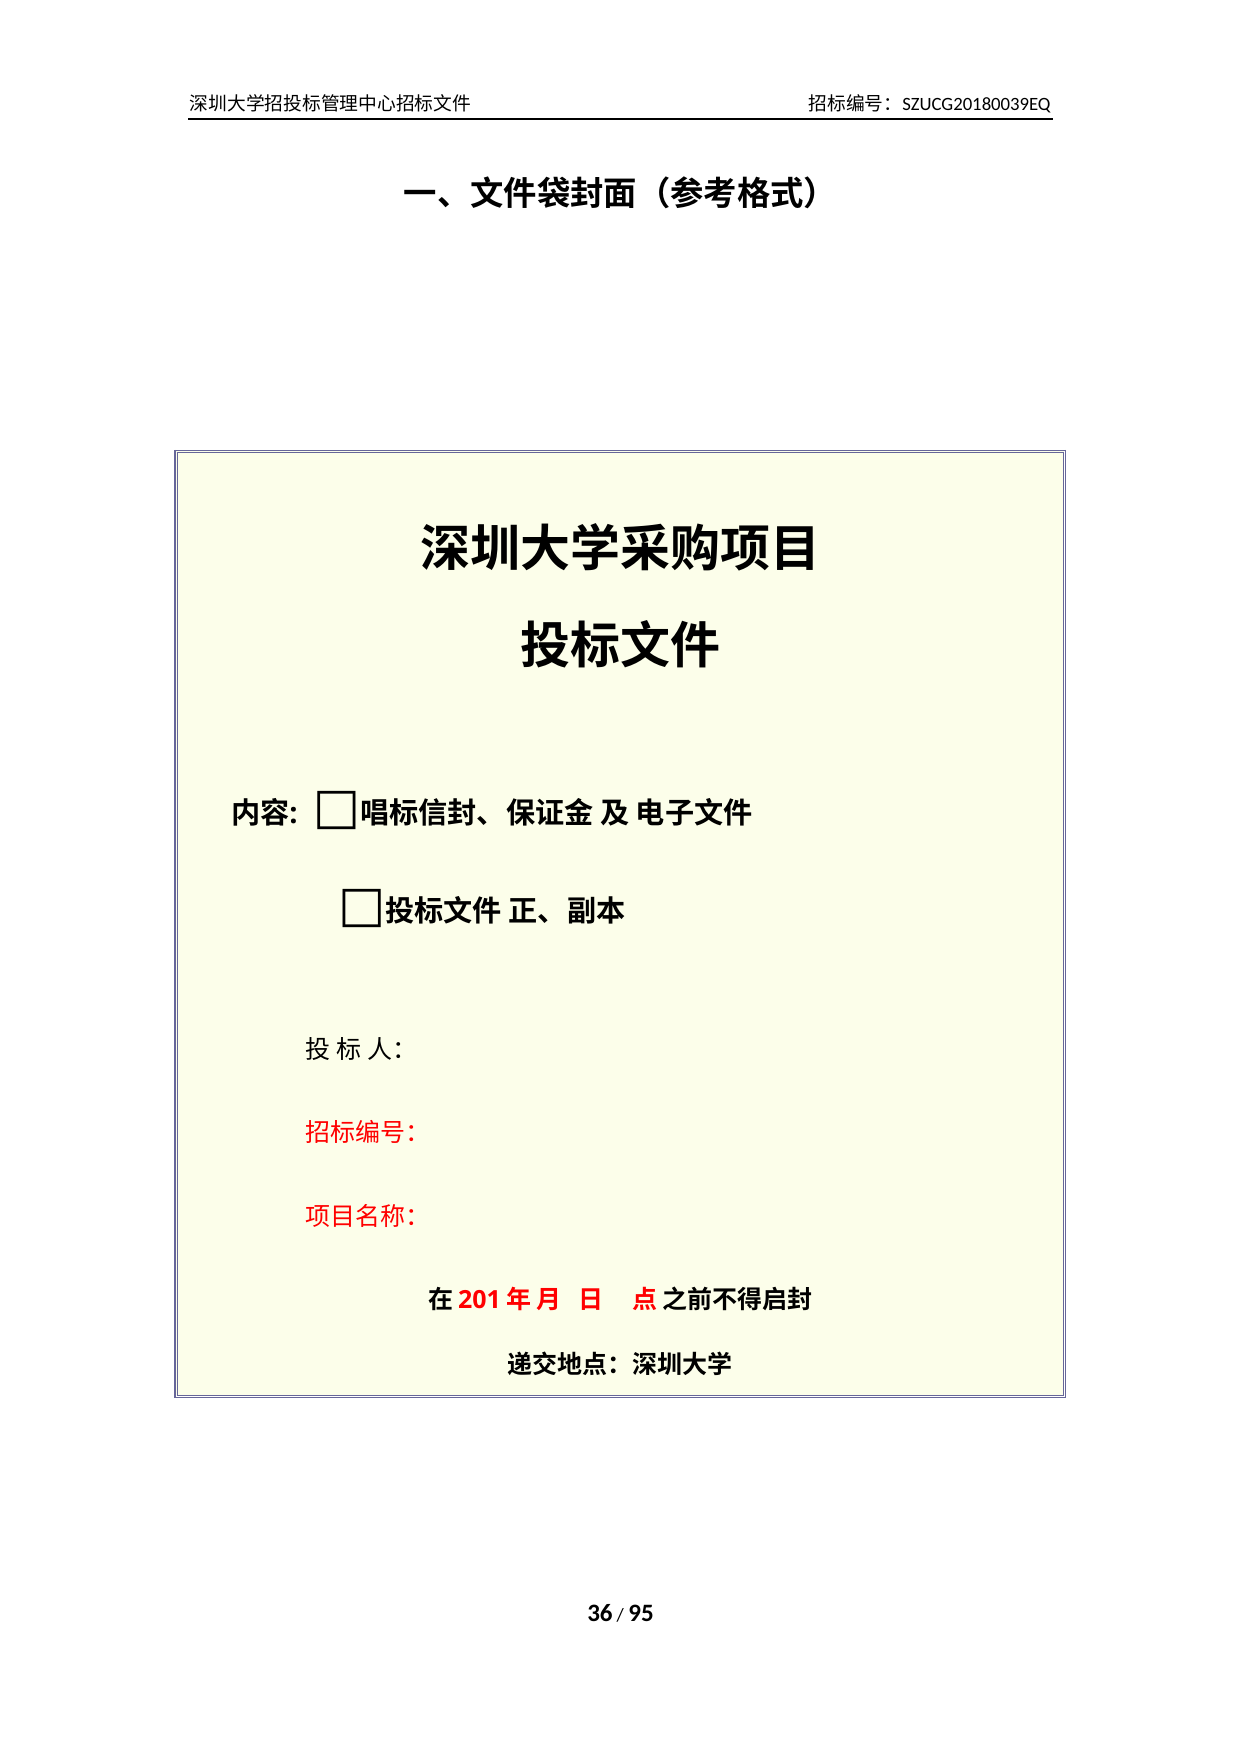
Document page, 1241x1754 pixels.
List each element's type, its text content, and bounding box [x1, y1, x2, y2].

subtitle 一、文件袋封面（参考格式） [187, 158, 1053, 223]
table_header 深圳大学采购项目 投标文件 内容: □唱标信封、保证金 及 电子文件 □投标文件 正、副本 投 标 人： 招标编号： 项目名称： 在201年 月 日 点 之前不得启封 递交地点：深圳大学 [178, 453, 1063, 1395]
